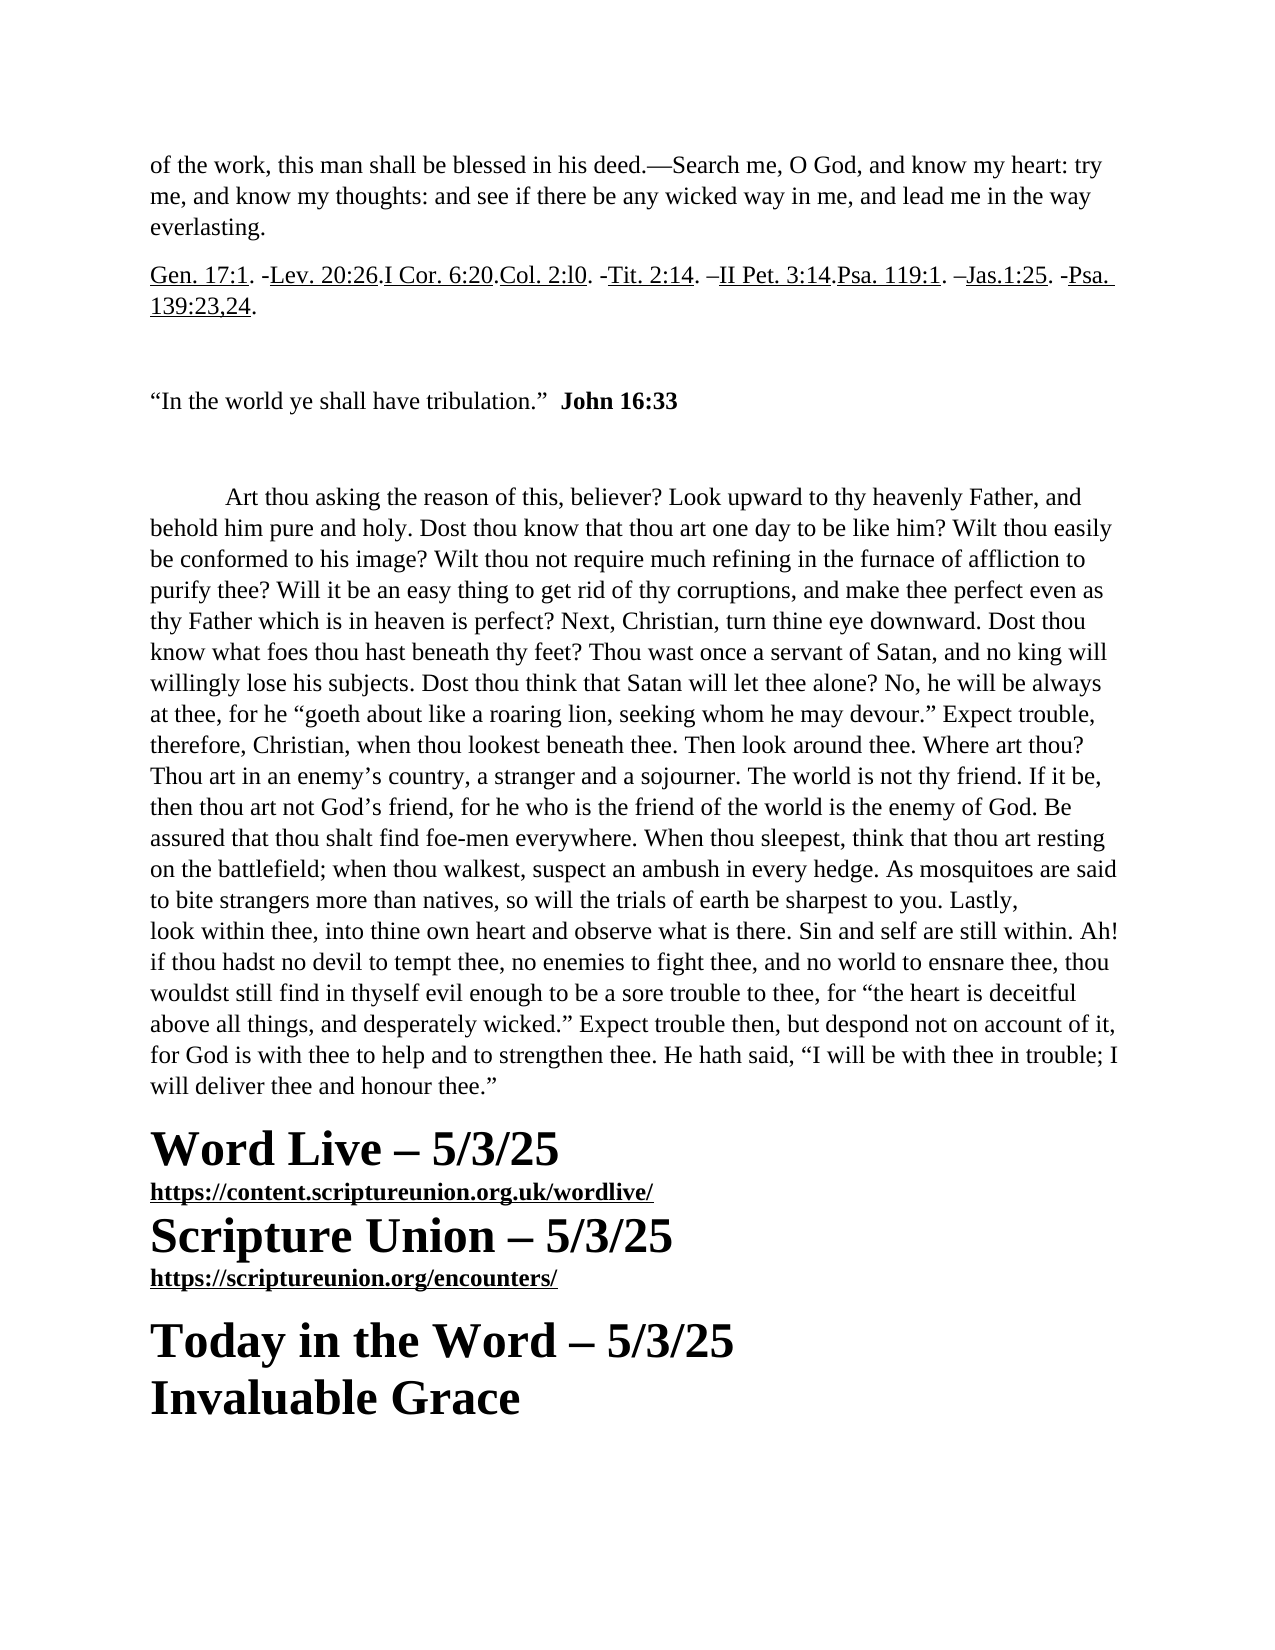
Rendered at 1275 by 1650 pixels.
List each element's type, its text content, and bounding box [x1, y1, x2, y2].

text Art thou asking the reason of this, believer? Look upward to thy heavenly Father, and behold him pure and holy. Dost thou know that thou art one day to be like him? Wilt thou easily be conformed to his image? Wilt thou not require much refining in the furnace of affliction to purify thee? Will it be an easy thing to get rid of thy corruptions, and make thee perfect even as thy Father which is in heaven is perfect? Next, Christian, turn thine eye downward. Dost thou know what foes thou hast beneath thy feet? Thou wast once a servant of Satan, and no king will willingly lose his subjects. Dost thou think that Satan will let thee alone? No, he will be always at thee, for he “goeth about like a roaring lion, seeking whom he may devour.” Expect trouble, therefore, Christian, when thou lookest beneath thee. Then look around thee. Where art thou? Thou art in an enemy’s country, a stranger and a sojourner. The world is not thy friend. If it be, then thou art not God’s friend, for he who is the friend of the world is the enemy of God. Be assured that thou shalt find foe-men everywhere. When thou sleepest, think that thou art resting on the battlefield; when thou walkest, suspect an ambush in every hedge. As mosquitoes are said to bite strangers more than natives, so will the trials of earth be sharpest to you. Lastly, look within thee, into thine own heart and observe what is there. Sin and self are still within. Ah! if thou hadst no devil to tempt thee, no enemies to fight thee, and no world to ensnare thee, thou wouldst still find in thyself evil enough to be a sore trouble to thee, for “the heart is deceitful above all things, and desperately wicked.” Expect trouble then, but despond not on account of it, for God is with thee to help and to strengthen thee. He hath said, “I will be with thee in trouble; I will deliver thee and honour thee.” [150, 482, 1125, 1100]
text https://scriptureunion.org/encounters/ [150, 1263, 1125, 1292]
subtitle Invaluable Grace [150, 1368, 1125, 1426]
subtitle https://content.scriptureunion.org.uk/wordlive/ [150, 1177, 1125, 1205]
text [150, 150, 1125, 241]
text Gen. 17:1. -Lev. 20:26.I Cor. 6:20.Col. 2:l0. -Tit. 2:14. –II Pet. 3:14.Psa. 119:1. –Jas.1:25. -Psa. 139:23,24. [150, 260, 1125, 319]
subtitle Today in the Word – 5/3/25 [150, 1311, 1125, 1368]
text “In the world ye shall have tribulation.” John 16:33 [150, 386, 1125, 415]
subtitle Scripture Union – 5/3/25 [150, 1205, 1125, 1263]
subtitle Word Live – 5/3/25 [150, 1119, 1125, 1177]
